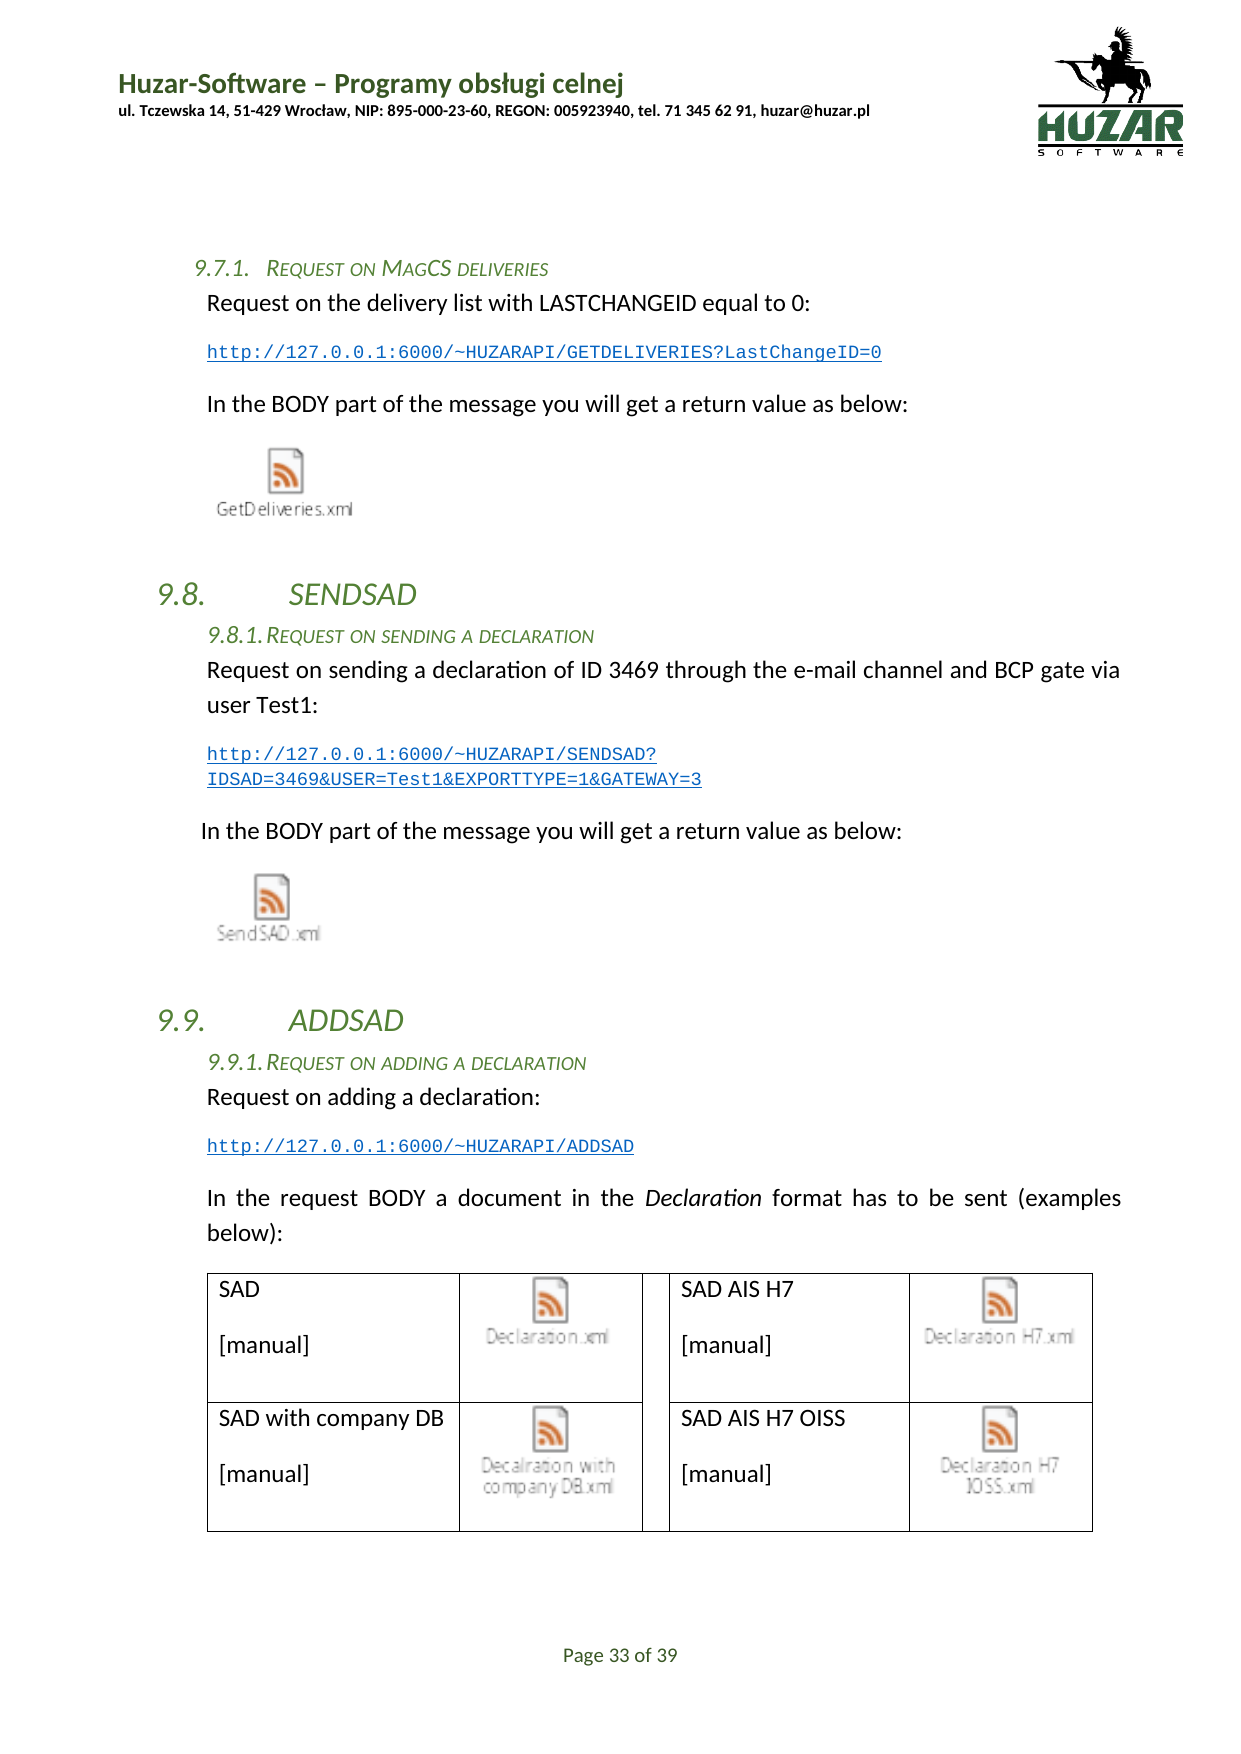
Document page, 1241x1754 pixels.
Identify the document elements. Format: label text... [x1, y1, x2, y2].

table_cell [460, 1403, 642, 1531]
subtitle SENDSAD [156, 573, 1122, 613]
subtitle Request on adding a declaration [207, 1046, 1122, 1076]
table_cell [910, 1403, 1092, 1531]
subtitle ADDSAD [156, 999, 1122, 1039]
table_cell SAD AIS H7 OISS [manual] [670, 1403, 909, 1531]
text Request on adding a declaration: [207, 1081, 1122, 1111]
text Request on sending a declaration of ID 3469 through the e-mail channel and BCP gate via user Test1: [207, 654, 1122, 720]
text http://127.0.0.1:6000/~HUZARAPI/SENDSAD?IDSAD=3469&USER=Test1&EXPORTTYPE=1&GATEWAY=3 [207, 745, 1122, 791]
text Request on the delivery list with LASTCHANGEID equal to 0: [207, 287, 1122, 318]
text In the BODY part of the message you will get a return value as below: [207, 388, 1122, 419]
table_header SAD AIS H7 [manual] [670, 1274, 909, 1402]
list In the BODY part of the message you will get a return value as below: [201, 815, 1122, 845]
text http://127.0.0.1:6000/~HUZARAPI/GETDELIVERIES?LastChangeID=0 [207, 343, 1122, 364]
subtitle Request on sending a declaration [207, 619, 1122, 650]
table_cell SAD with company DB [manual] [208, 1403, 459, 1531]
table_header [460, 1274, 642, 1402]
table_header [643, 1274, 669, 1531]
subtitle Request on MagCS deliveries [193, 252, 1122, 283]
table_header SAD [manual] [208, 1274, 459, 1402]
picture [1038, 18, 1184, 164]
text http://127.0.0.1:6000/~HUZARAPI/ADDSAD [207, 1136, 1122, 1158]
text In the request BODY a document in the Declaration format has to be sent (examples below): [207, 1182, 1122, 1247]
table_header [910, 1274, 1092, 1402]
